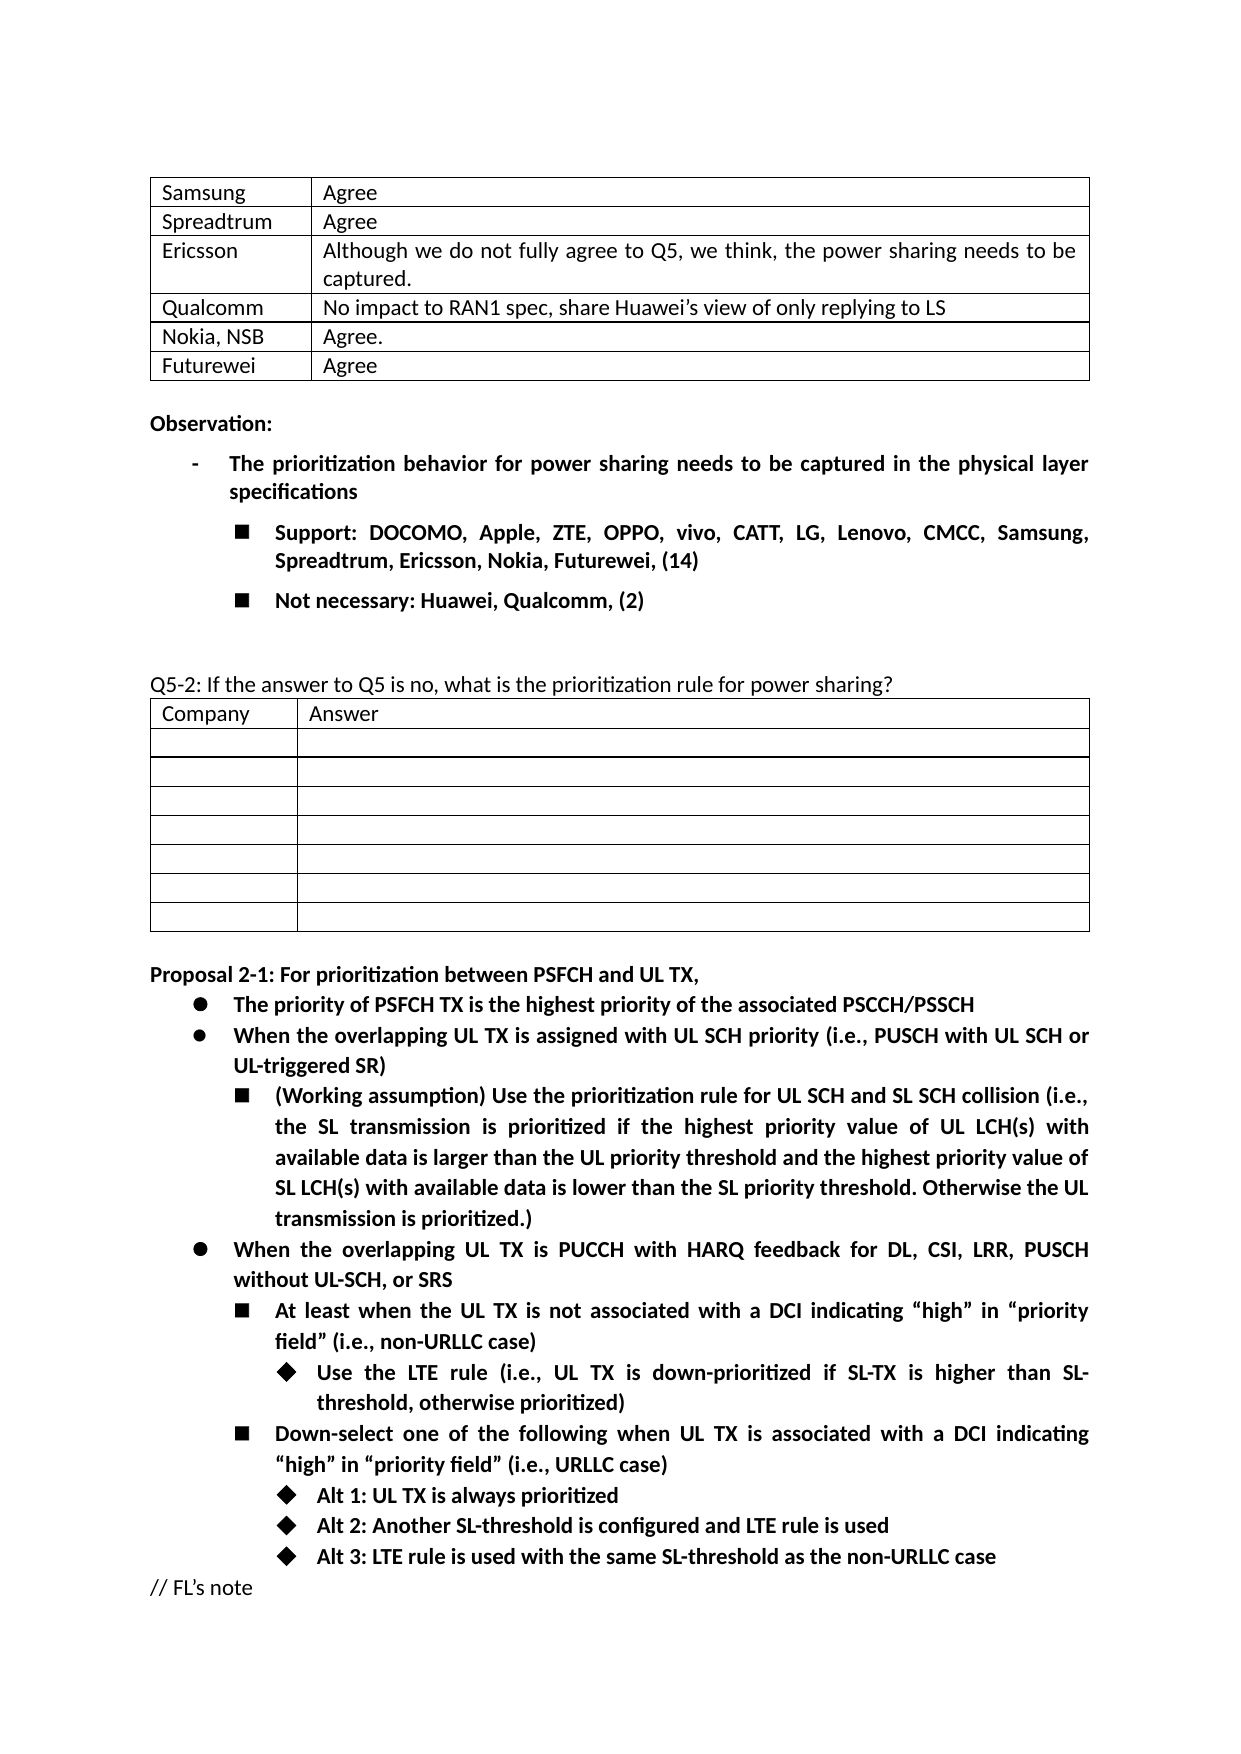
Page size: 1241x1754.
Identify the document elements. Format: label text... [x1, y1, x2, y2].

table_cell [298, 903, 1089, 931]
table_header Company [151, 699, 297, 727]
list Support: DOCOMO, Apple, ZTE, OPPO, vivo, CATT, LG, Lenovo, CMCC, Samsung, Spreadtrum, Ericsson, Nokia, Futurewei, (14) [233, 518, 1090, 574]
table_cell Futurewei [151, 352, 311, 379]
text // FL’s note [150, 1573, 1090, 1601]
table_cell Spreadtrum [151, 207, 311, 235]
list Alt 3: LTE rule is used with the same SL-threshold as the non-URLLC case [275, 1542, 1090, 1570]
list When the overlapping UL TX is assigned with UL SCH priority (i.e., PUSCH with UL SCH or UL-triggered SR) [192, 1021, 1090, 1079]
table_cell [151, 874, 297, 902]
text Proposal 2-1: For prioritization between PSFCH and UL TX, [150, 960, 1090, 988]
table_cell [151, 903, 297, 931]
table_cell [151, 729, 297, 756]
list Down-select one of the following when UL TX is associated with a DCI indicating “high” in “priority field” (i.e., URLLC case) [233, 1419, 1090, 1478]
table_cell Ericsson [151, 236, 311, 292]
table_cell [298, 874, 1089, 902]
text Q5-2: If the answer to Q5 is no, what is the prioritization rule for power sharing? [150, 670, 1090, 698]
table_cell Although we do not fully agree to Q5, we think, the power sharing needs to be captured. [312, 236, 1089, 292]
table_cell [298, 729, 1089, 756]
table_cell [298, 787, 1089, 814]
table_cell Qualcomm [151, 294, 311, 321]
list At least when the UL TX is not associated with a DCI indicating “high” in “priority field” (i.e., non-URLLC case) [233, 1296, 1090, 1355]
table_cell [151, 845, 297, 873]
list The priority of PSFCH TX is the highest priority of the associated PSCCH/PSSCH [192, 990, 1090, 1018]
table_cell Nokia, NSB [151, 323, 311, 351]
list Not necessary: Huawei, Qualcomm, (2) [233, 586, 1090, 614]
table_cell Agree. [312, 323, 1089, 351]
table_cell [298, 816, 1089, 844]
table_cell Samsung [151, 178, 311, 206]
table_cell [151, 787, 297, 814]
list Alt 2: Another SL-threshold is configured and LTE rule is used [275, 1511, 1090, 1539]
table_cell Agree [312, 352, 1089, 379]
table_cell [298, 845, 1089, 873]
table_header Answer [298, 699, 1089, 727]
text Observation: [150, 409, 1090, 437]
list Alt 1: UL TX is always prioritized [275, 1481, 1090, 1509]
table_cell [151, 758, 297, 786]
table_cell [151, 816, 297, 844]
list (Working assumption) Use the prioritization rule for UL SCH and SL SCH collision (i.e., the SL transmission is prioritized if the highest priority value of UL LCH(s) with available data is larger than the UL priority threshold and the highest priority value of SL LCH(s) with available data is lower than the SL priority threshold. Otherwise the UL transmission is prioritized.) [233, 1081, 1090, 1232]
table_cell Agree [312, 178, 1089, 206]
list The prioritization behavior for power sharing needs to be captured in the physical layer specifications [192, 449, 1090, 505]
list Use the LTE rule (i.e., UL TX is down-prioritized if SL-TX is higher than SL-threshold, otherwise prioritized) [275, 1358, 1090, 1417]
table_cell No impact to RAN1 spec, share Huawei’s view of only replying to LS [312, 294, 1089, 321]
table_cell Agree [312, 207, 1089, 235]
list When the overlapping UL TX is PUCCH with HARQ feedback for DL, CSI, LRR, PUSCH without UL-SCH, or SRS [192, 1235, 1090, 1294]
table_cell [298, 758, 1089, 786]
